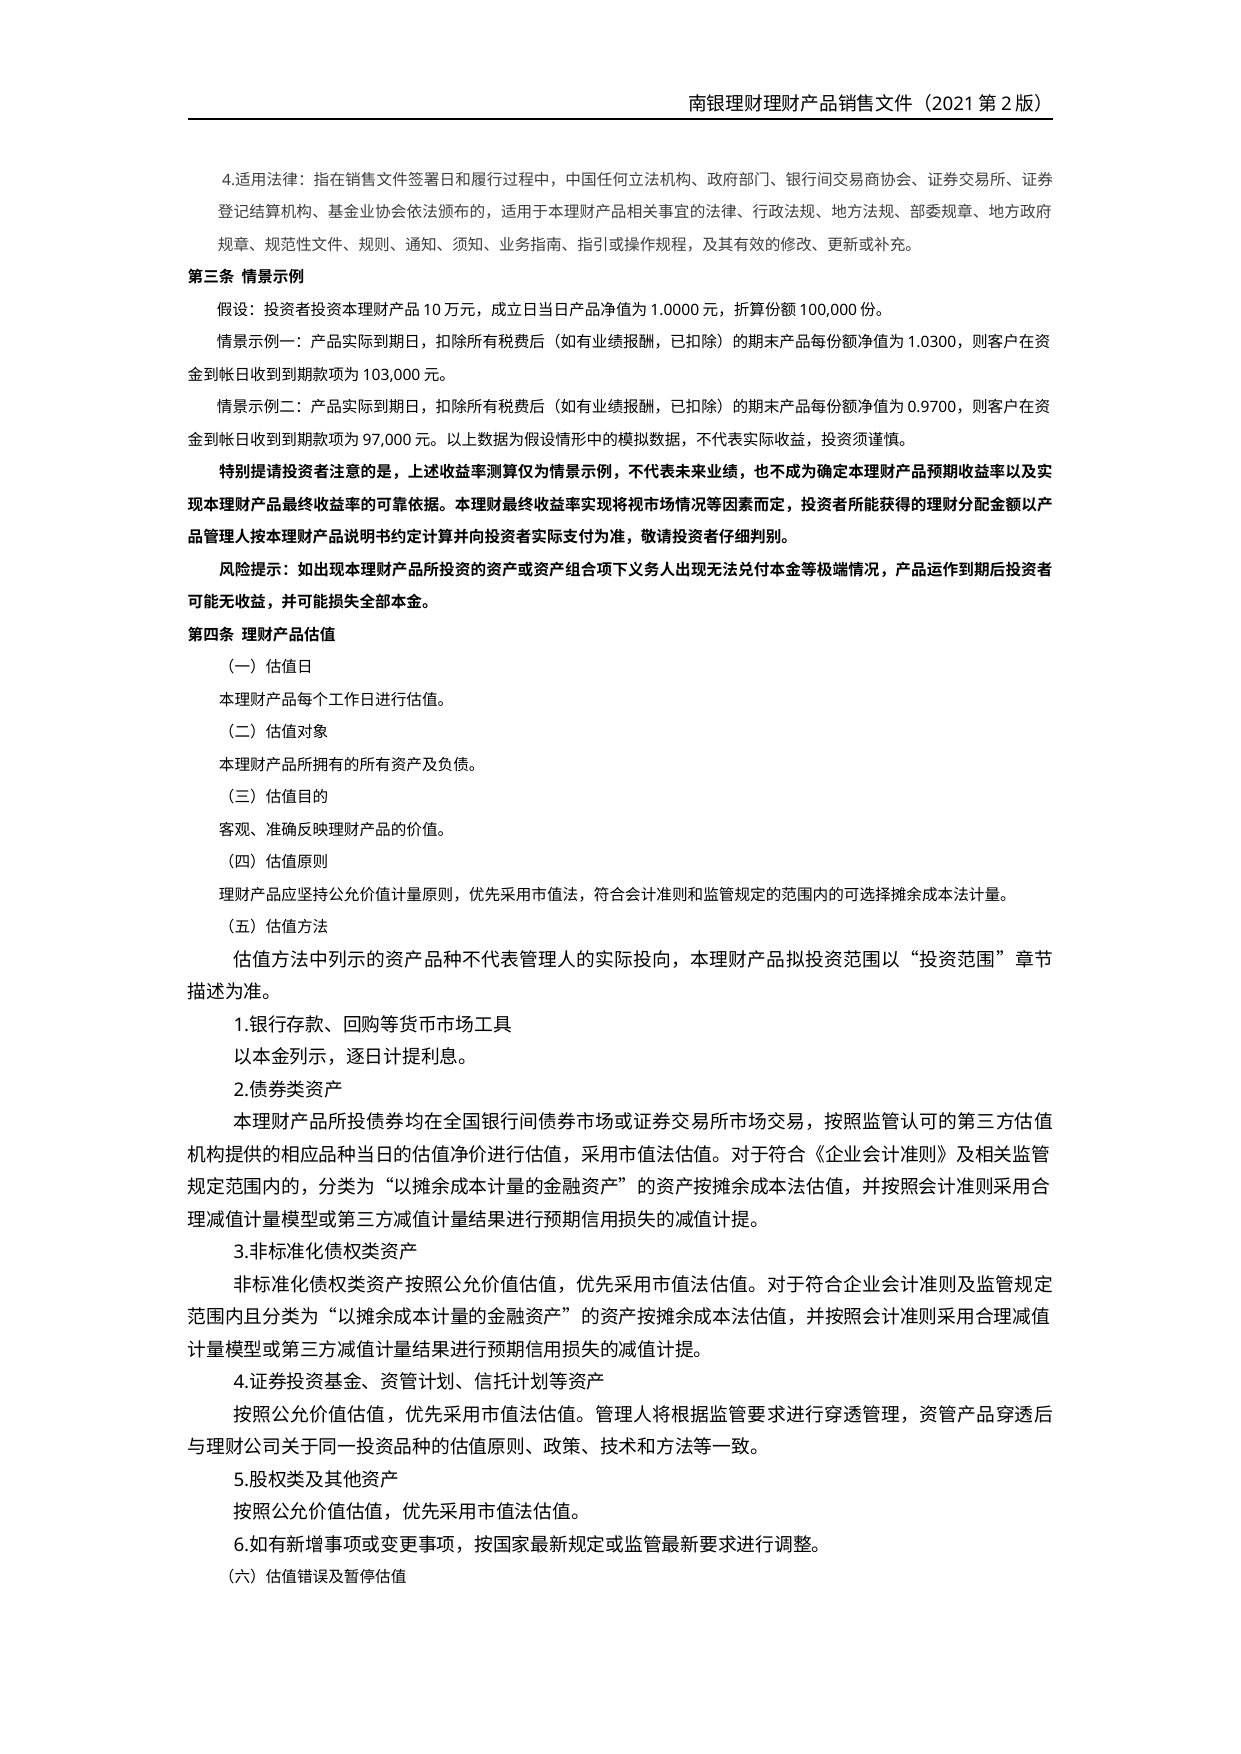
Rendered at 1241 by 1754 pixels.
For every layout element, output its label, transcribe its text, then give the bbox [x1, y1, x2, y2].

text （二）估值对象 [187, 714, 1053, 747]
text 3.非标准化债权类资产 [187, 1234, 1053, 1267]
text 6.如有新增事项或变更事项，按国家最新规定或监管最新要求进行调整。 [187, 1527, 1053, 1559]
text 非标准化债权类资产按照公允价值估值，优先采用市值法估值。对于符合企业会计准则及监管规定范围内且分类为“以摊余成本计量的金融资产”的资产按摊余成本法估值，并按照会计准则采用合理减值计量模型或第三方减值计量结果进行预期信用损失的减值计提。 [187, 1267, 1053, 1364]
text 假设：投资者投资本理财产品10万元，成立日当日产品净值为1.0000元，折算份额100,000份。 [187, 292, 1053, 324]
text 本理财产品所拥有的所有资产及负债。 [187, 747, 1053, 779]
text 按照公允价值估值，优先采用市值法估值。 [187, 1494, 1053, 1527]
text 理财产品应坚持公允价值计量原则，优先采用市值法，符合会计准则和监管规定的范围内的可选择摊余成本法计量。 [187, 877, 1053, 909]
text （五）估值方法 [187, 909, 1053, 942]
text 本理财产品所投债券均在全国银行间债券市场或证券交易所市场交易，按照监管认可的第三方估值机构提供的相应品种当日的估值净价进行估值，采用市值法估值。对于符合《企业会计准则》及相关监管规定范围内的，分类为“以摊余成本计量的金融资产”的资产按摊余成本法估值，并按照会计准则采用合理减值计量模型或第三方减值计量结果进行预期信用损失的减值计提。 [187, 1104, 1053, 1234]
text （一）估值日 [187, 649, 1053, 682]
text 情景示例一：产品实际到期日，扣除所有税费后（如有业绩报酬，已扣除）的期末产品每份额净值为1.0300，则客户在资金到帐日收到到期款项为103,000元。 [187, 324, 1053, 389]
text （三）估值目的 [187, 779, 1053, 812]
text 风险提示：如出现本理财产品所投资的资产或资产组合项下义务人出现无法兑付本金等极端情况，产品运作到期后投资者可能无收益，并可能损失全部本金。 [187, 552, 1053, 617]
text 情景示例二：产品实际到期日，扣除所有税费后（如有业绩报酬，已扣除）的期末产品每份额净值为0.9700，则客户在资金到帐日收到到期款项为97,000元。以上数据为假设情形中的模拟数据，不代表实际收益，投资须谨慎。 [187, 389, 1053, 454]
text 第四条 理财产品估值 [187, 617, 1053, 649]
text 估值方法中列示的资产品种不代表管理人的实际投向，本理财产品拟投资范围以“投资范围”章节描述为准。 [187, 942, 1053, 1007]
text 以本金列示，逐日计提利息。 [187, 1039, 1053, 1072]
text 5.股权类及其他资产 [187, 1462, 1053, 1494]
text 特别提请投资者注意的是，上述收益率测算仅为情景示例，不代表未来业绩，也不成为确定本理财产品预期收益率以及实现本理财产品最终收益率的可靠依据。本理财最终收益率实现将视市场情况等因素而定，投资者所能获得的理财分配金额以产品管理人按本理财产品说明书约定计算并向投资者实际支付为准，敬请投资者仔细判别。 [187, 454, 1053, 552]
text 1.银行存款、回购等货币市场工具 [187, 1007, 1053, 1039]
text 按照公允价值估值，优先采用市值法估值。管理人将根据监管要求进行穿透管理，资管产品穿透后与理财公司关于同一投资品种的估值原则、政策、技术和方法等一致。 [187, 1397, 1053, 1462]
text 客观、准确反映理财产品的价值。 [187, 812, 1053, 844]
text 4.证券投资基金、资管计划、信托计划等资产 [187, 1364, 1053, 1397]
text 4.适用法律：指在销售文件签署日和履行过程中，中国任何立法机构、政府部门、银行间交易商协会、证券交易所、证券登记结算机构、基金业协会依法颁布的，适用于本理财产品相关事宜的法律、行政法规、地方法规、部委规章、地方政府规章、规范性文件、规则、通知、须知、业务指南、指引或操作规程，及其有效的修改、更新或补充。 [218, 162, 1053, 259]
text （四）估值原则 [187, 844, 1053, 877]
text （六）估值错误及暂停估值 [187, 1559, 1053, 1592]
text 2.债券类资产 [187, 1072, 1053, 1104]
text 第三条 情景示例 [187, 259, 1053, 292]
text 本理财产品每个工作日进行估值。 [187, 682, 1053, 714]
